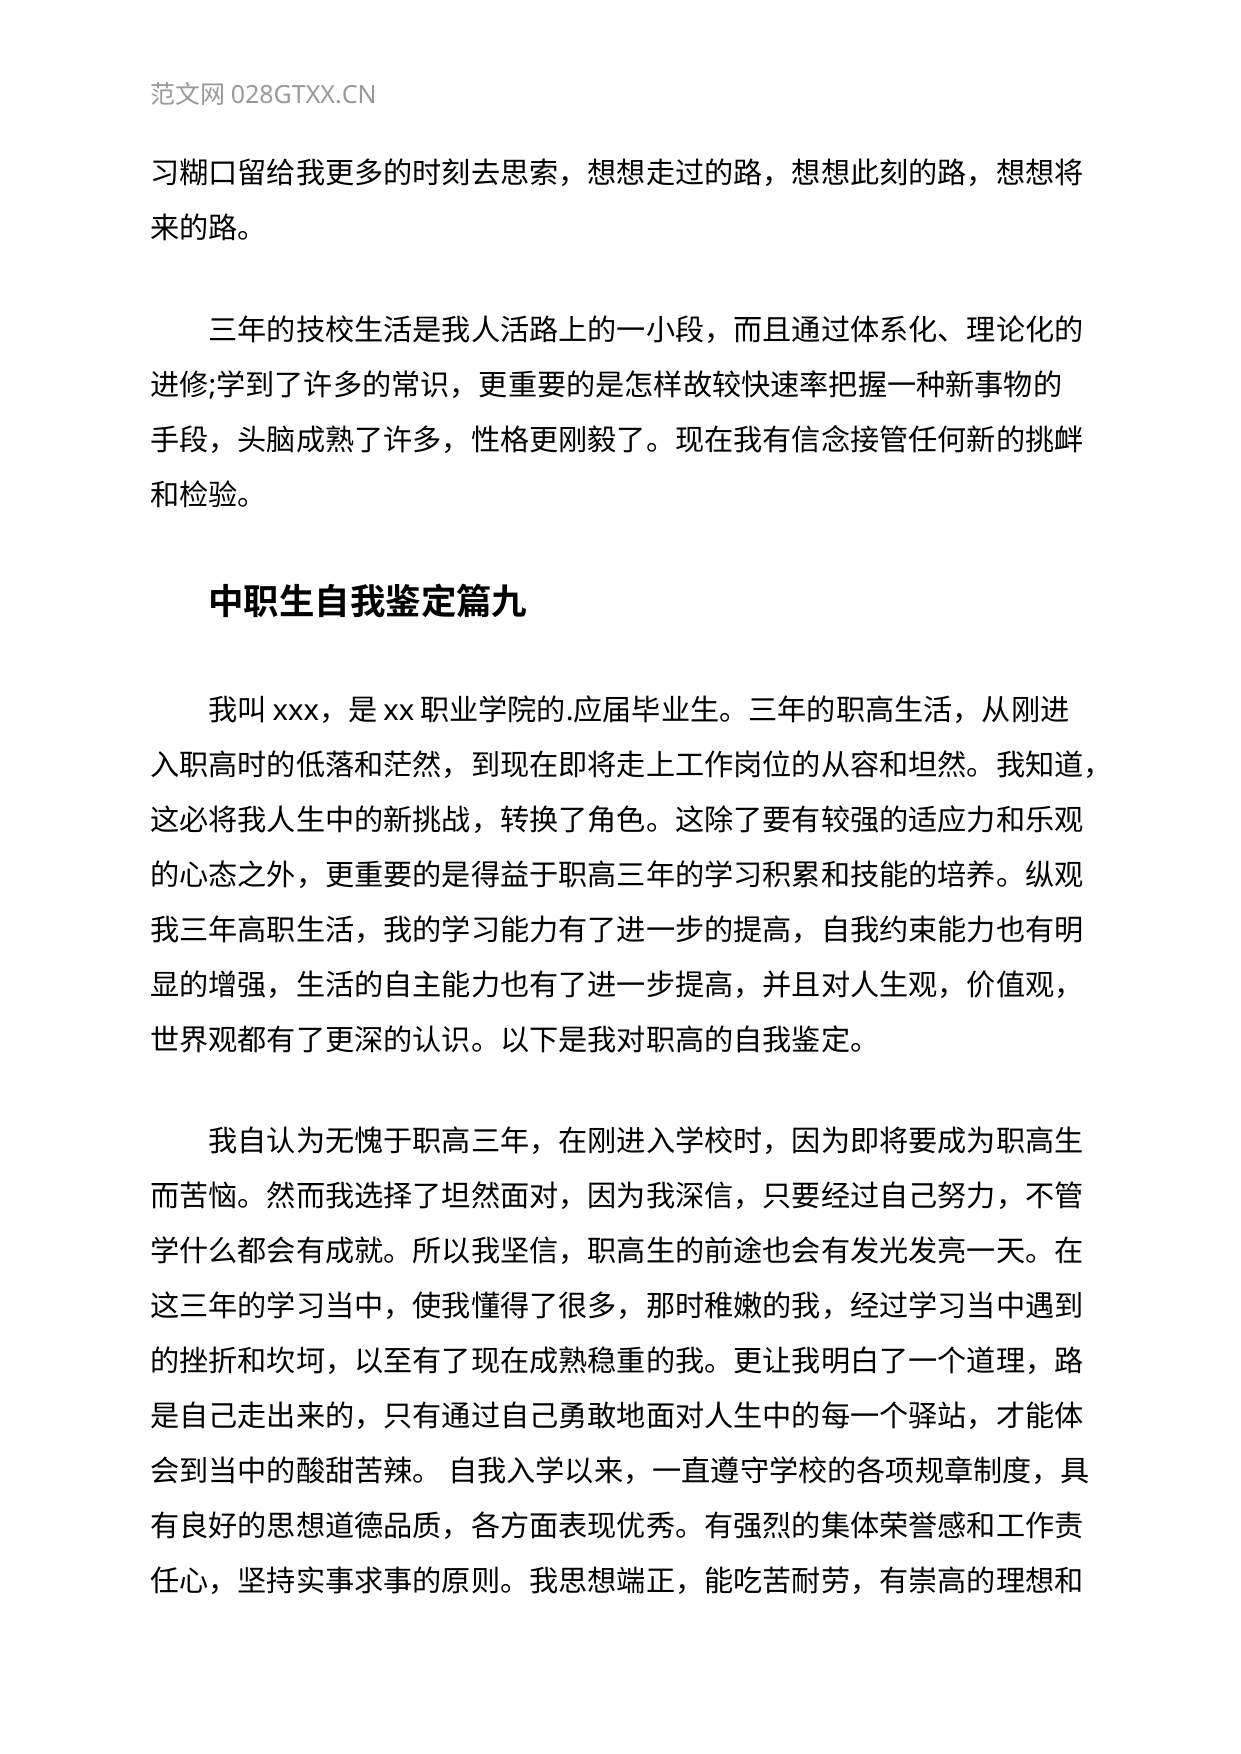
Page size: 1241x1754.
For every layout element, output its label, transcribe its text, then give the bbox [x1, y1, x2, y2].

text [150, 150, 1090, 247]
text 我叫xxx，是xx职业学院的.应届毕业生。三年的职高生活，从刚进入职高时的低落和茫然，到现在即将走上工作岗位的从容和坦然。我知道，这必将我人生中的新挑战，转换了角色。这除了要有较强的适应力和乐观的心态之外，更重要的是得益于职高三年的学习积累和技能的培养。纵观我三年高职生活，我的学习能力有了进一步的提高，自我约束能力也有明显的增强，生活的自主能力也有了进一步提高，并且对人生观，价值观，世界观都有了更深的认识。以下是我对职高的自我鉴定。 [150, 687, 1090, 1058]
text 中职生自我鉴定篇九 [150, 573, 1090, 624]
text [150, 1118, 1090, 1599]
text 三年的技校生活是我人活路上的一小段，而且通过体系化、理论化的进修;学到了许多的常识，更重要的是怎样故较快速率把握一种新事物的手段，头脑成熟了许多，性格更刚毅了。现在我有信念接管任何新的挑衅和检验。 [150, 307, 1090, 514]
